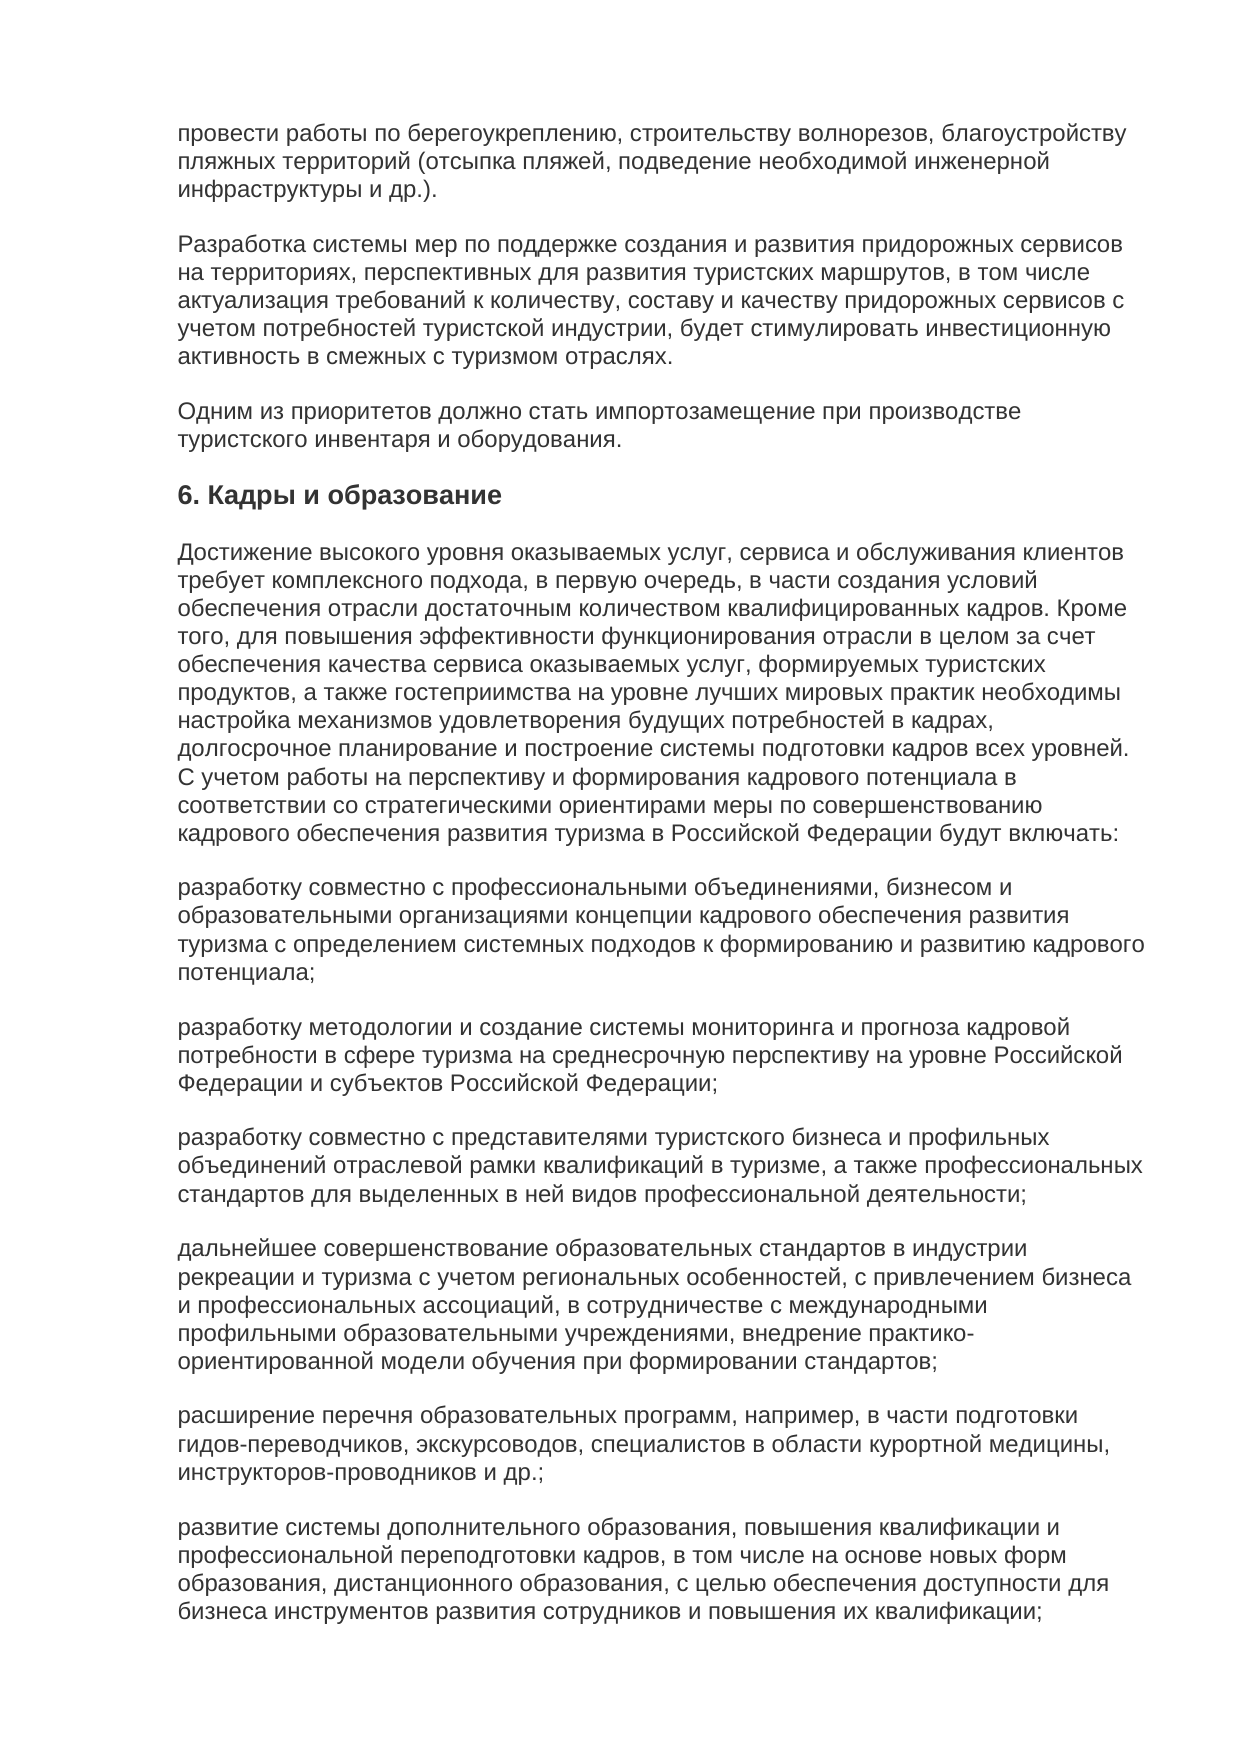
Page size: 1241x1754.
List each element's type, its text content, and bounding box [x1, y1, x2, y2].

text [177, 118, 1152, 202]
text дальнейшее совершенствование образовательных стандартов в индустрии рекреации и туризма с учетом региональных особенностей, с привлечением бизнеса и профессиональных ассоциаций, в сотрудничестве с международными профильными образовательными учреждениями, внедрение практико-ориентированной модели обучения при формировании стандартов; [177, 1234, 1152, 1374]
text разработку совместно с профессиональными объединениями, бизнесом и образовательными организациями концепции кадрового обеспечения развития туризма с определением системных подходов к формированию и развитию кадрового потенциала; [177, 873, 1152, 985]
text развитие системы дополнительного образования, повышения квалификации и профессиональной переподготовки кадров, в том числе на основе новых форм образования, дистанционного образования, с целью обеспечения доступности для бизнеса инструментов развития сотрудников и повышения их квалификации; [177, 1512, 1152, 1624]
text Одним из приоритетов должно стать импортозамещение при производстве туристского инвентаря и оборудования. [177, 396, 1152, 452]
text разработку методологии и создание системы мониторинга и прогноза кадровой потребности в сфере туризма на среднесрочную перспективу на уровне Российской Федерации и субъектов Российской Федерации; [177, 1012, 1152, 1096]
text 6. Кадры и образование [177, 479, 1152, 510]
text Разработка системы мер по поддержке создания и развития придорожных сервисов на территориях, перспективных для развития туристских маршрутов, в том числе актуализация требований к количеству, составу и качеству придорожных сервисов с учетом потребностей туристской индустрии, будет стимулировать инвестиционную активность в смежных с туризмом отраслях. [177, 229, 1152, 370]
text Достижение высокого уровня оказываемых услуг, сервиса и обслуживания клиентов требует комплексного подхода, в первую очередь, в части создания условий обеспечения отрасли достаточным количеством квалифицированных кадров. Кроме того, для повышения эффективности функционирования отрасли в целом за счет обеспечения качества сервиса оказываемых услуг, формируемых туристских продуктов, а также гостеприимства на уровне лучших мировых практик необходимы настройка механизмов удовлетворения будущих потребностей в кадрах, долгосрочное планирование и построение системы подготовки кадров всех уровней. С учетом работы на перспективу и формирования кадрового потенциала в соответствии со стратегическими ориентирами меры по совершенствованию кадрового обеспечения развития туризма в Российской Федерации будут включать: [177, 537, 1152, 846]
text расширение перечня образовательных программ, например, в части подготовки гидов-переводчиков, экскурсоводов, специалистов в области курортной медицины, инструкторов-проводников и др.; [177, 1401, 1152, 1485]
text разработку совместно с представителями туристского бизнеса и профильных объединений отраслевой рамки квалификаций в туризме, а также профессиональных стандартов для выделенных в ней видов профессиональной деятельности; [177, 1123, 1152, 1207]
